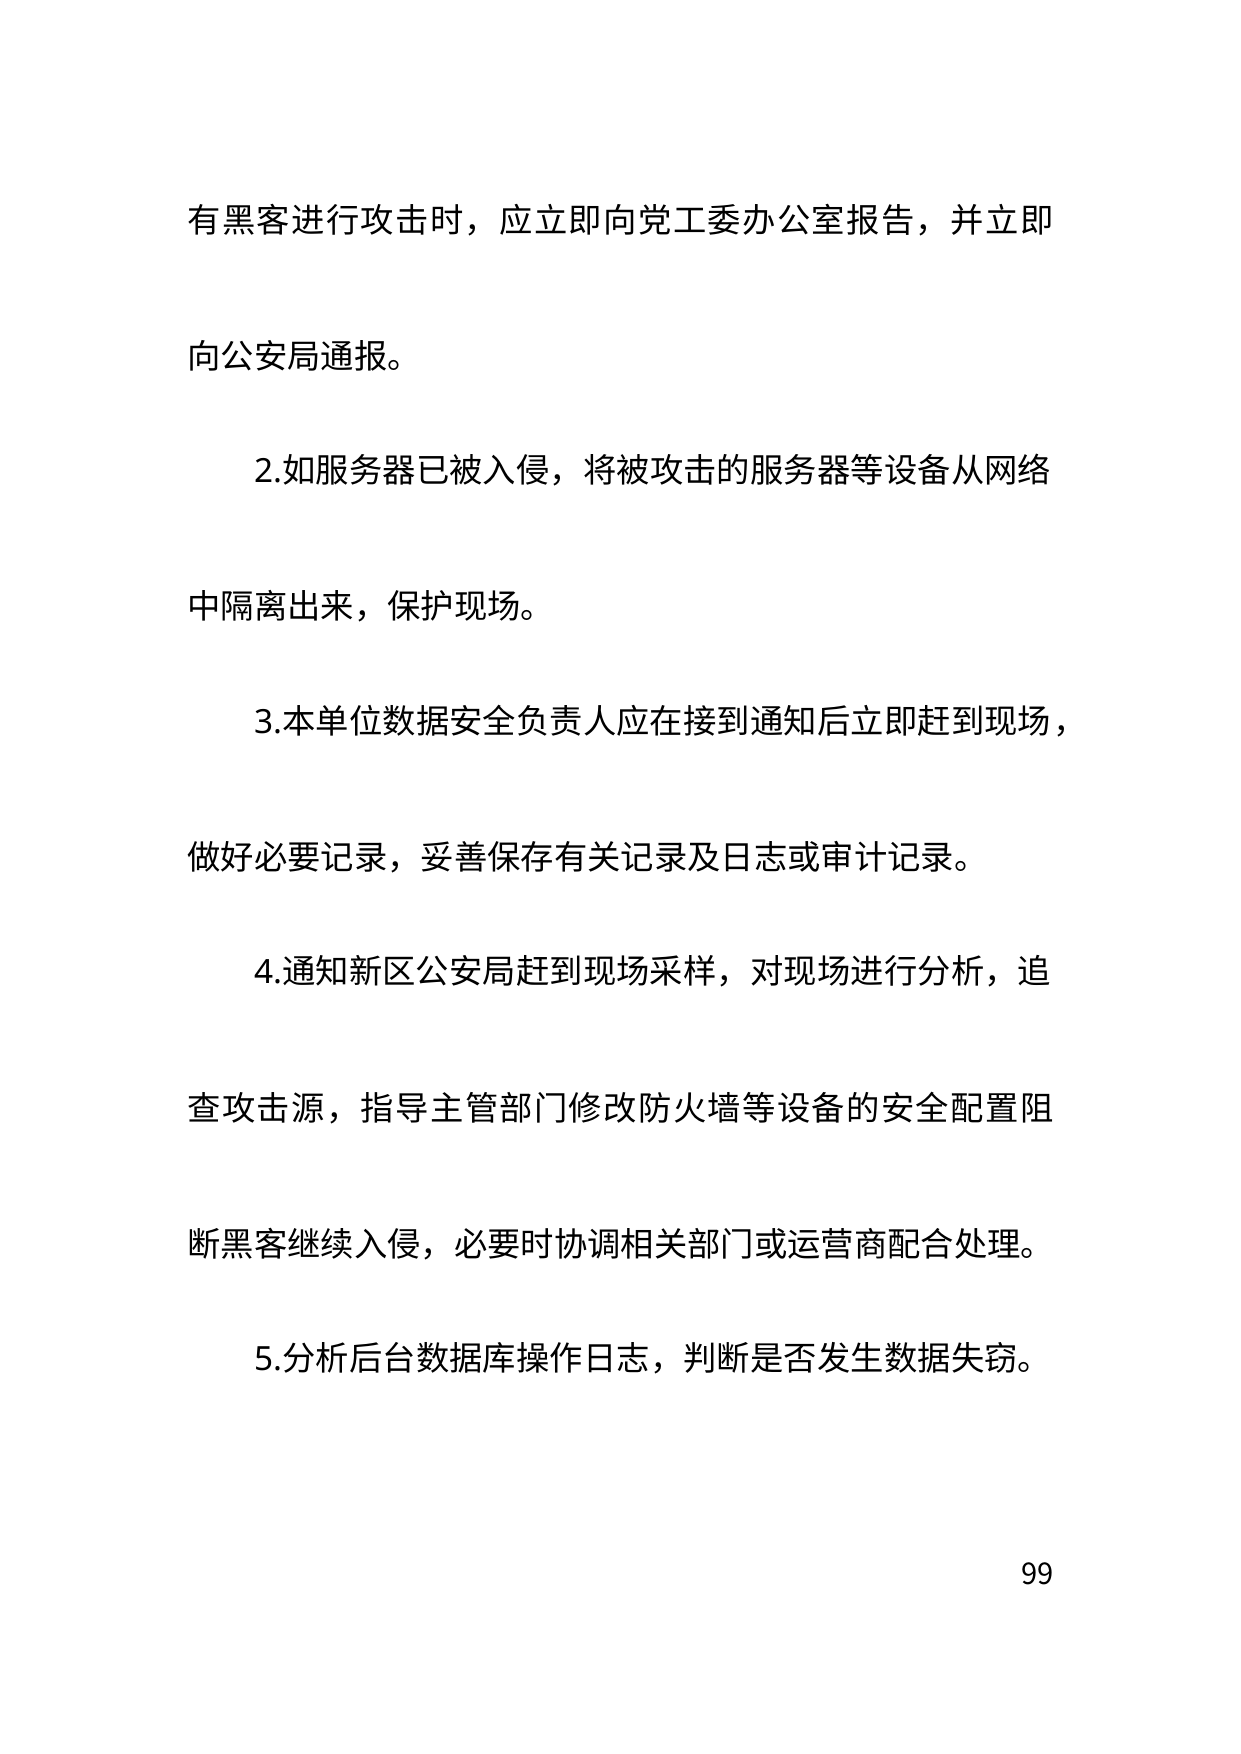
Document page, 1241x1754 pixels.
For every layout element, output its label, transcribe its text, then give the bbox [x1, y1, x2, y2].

text 2.如服务器已被入侵，将被攻击的服务器等设备从网络中隔离出来，保护现场。 [187, 423, 1053, 649]
text 4.通知新区公安局赶到现场采样，对现场进行分析，追查攻击源，指导主管部门修改防火墙等设备的安全配置阻断黑客继续入侵，必要时协调相关部门或运营商配合处理。 [187, 924, 1053, 1287]
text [187, 172, 1053, 399]
text 3.本单位数据安全负责人应在接到通知后立即赶到现场，做好必要记录，妥善保存有关记录及日志或审计记录。 [187, 674, 1053, 900]
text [187, 1311, 1053, 1401]
